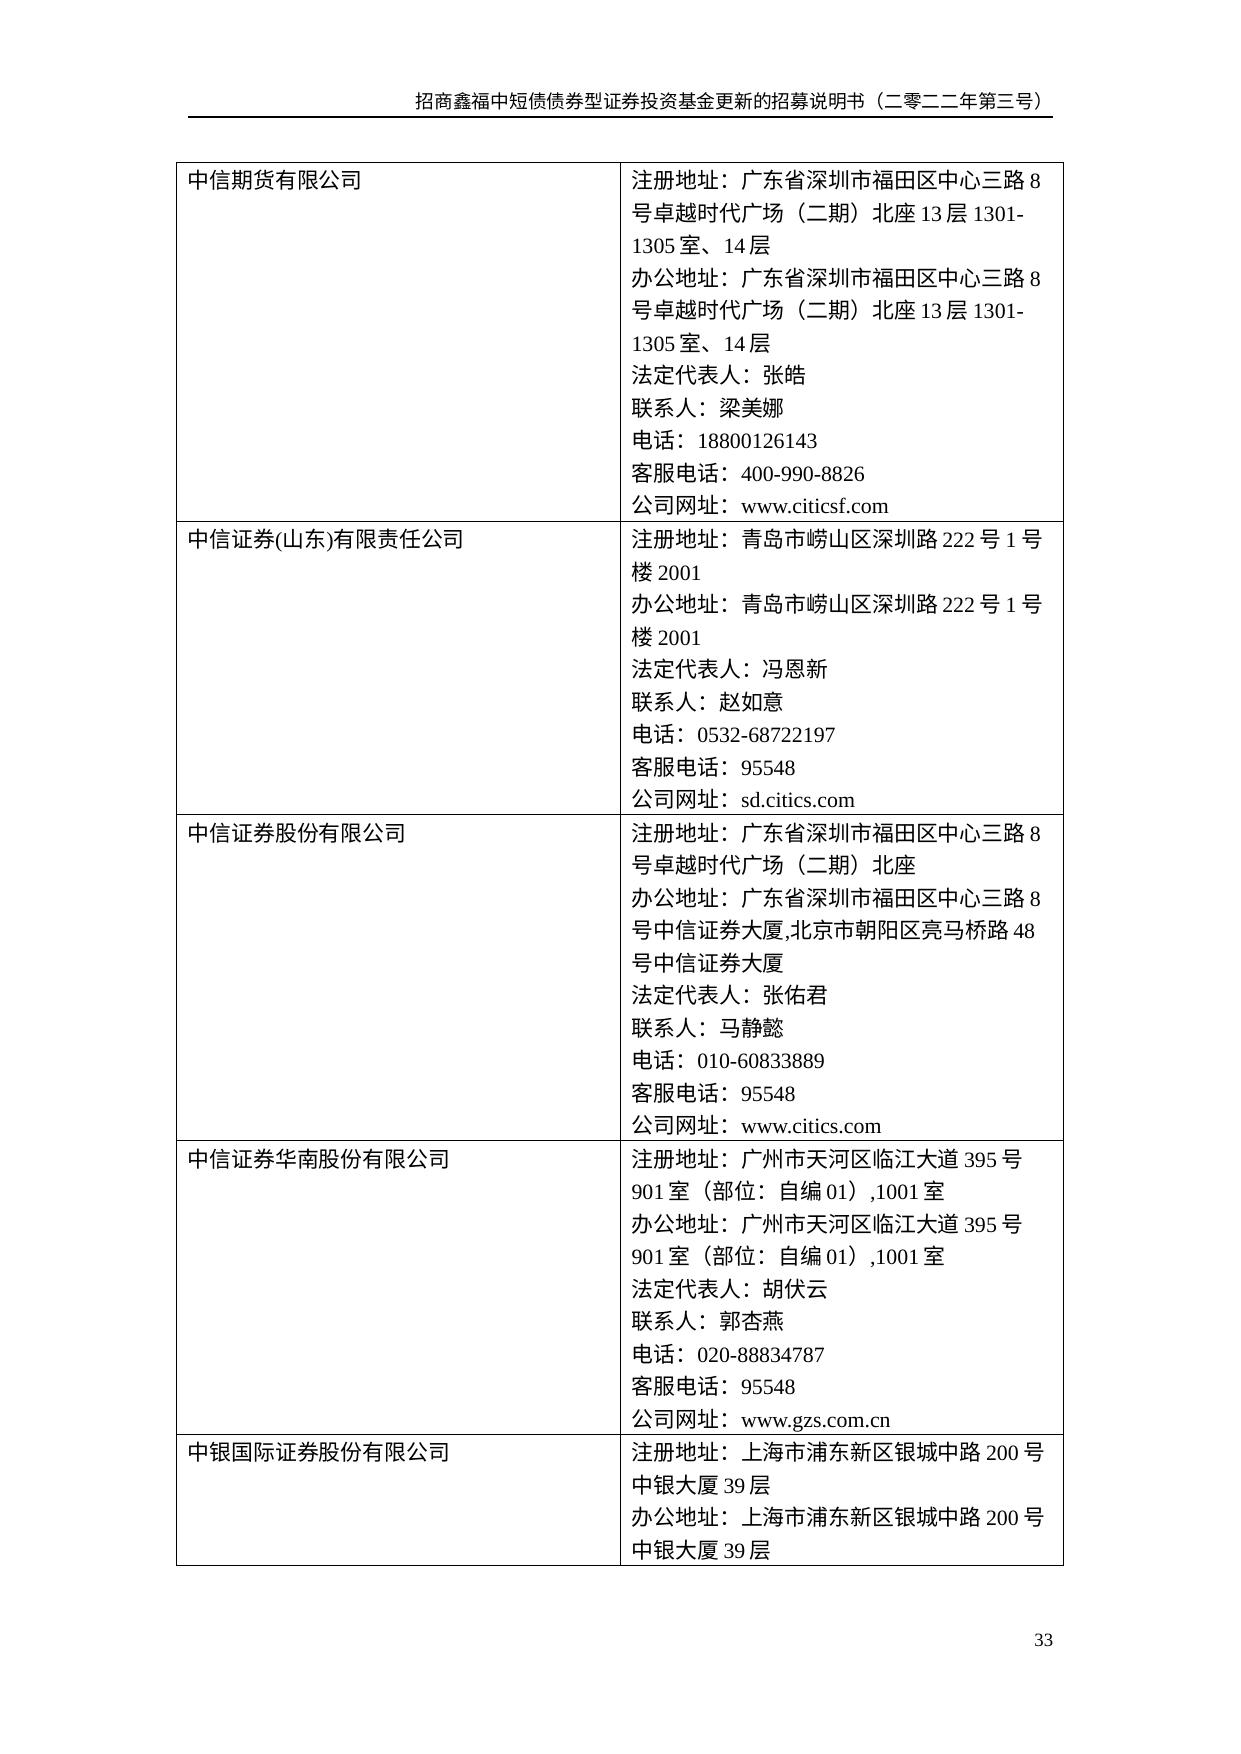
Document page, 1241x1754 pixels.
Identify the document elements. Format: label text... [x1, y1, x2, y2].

table_cell 中信期货有限公司 [177, 163, 620, 521]
table_cell 中信证券(山东)有限责任公司 [177, 522, 620, 814]
table_cell 中信证券华南股份有限公司 [177, 1141, 620, 1434]
table_cell 中银国际证券股份有限公司 [177, 1435, 620, 1565]
table_cell 注册地址：青岛市崂山区深圳路222号1号楼2001 办公地址：青岛市崂山区深圳路222号1号楼2001 法定代表人：冯恩新 联系人：赵如意 电话：0532-68722197 客服电话：95548 公司网址：sd.citics.com [621, 522, 1063, 814]
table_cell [621, 1435, 1063, 1565]
table_cell 注册地址：广东省深圳市福田区中心三路8号卓越时代广场（二期）北座 办公地址：广东省深圳市福田区中心三路8号中信证券大厦,北京市朝阳区亮马桥路48号中信证券大厦 法定代表人：张佑君 联系人：马静懿 电话：010-60833889 客服电话：95548 公司网址：www.citics.com [621, 815, 1063, 1140]
table_cell 注册地址：广州市天河区临江大道395号901室（部位：自编01）,1001室 办公地址：广州市天河区临江大道395号901室（部位：自编01）,1001室 法定代表人：胡伏云 联系人：郭杏燕 电话：020-88834787 客服电话：95548 公司网址：www.gzs.com.cn [621, 1141, 1063, 1434]
table_cell 注册地址：广东省深圳市福田区中心三路8号卓越时代广场（二期）北座13层1301-1305室、14层 办公地址：广东省深圳市福田区中心三路8号卓越时代广场（二期）北座13层1301-1305室、14层 法定代表人：张皓 联系人：梁美娜 电话：18800126143 客服电话：400-990-8826 公司网址：www.citicsf.com [621, 163, 1063, 521]
table_cell 中信证券股份有限公司 [177, 815, 620, 1140]
